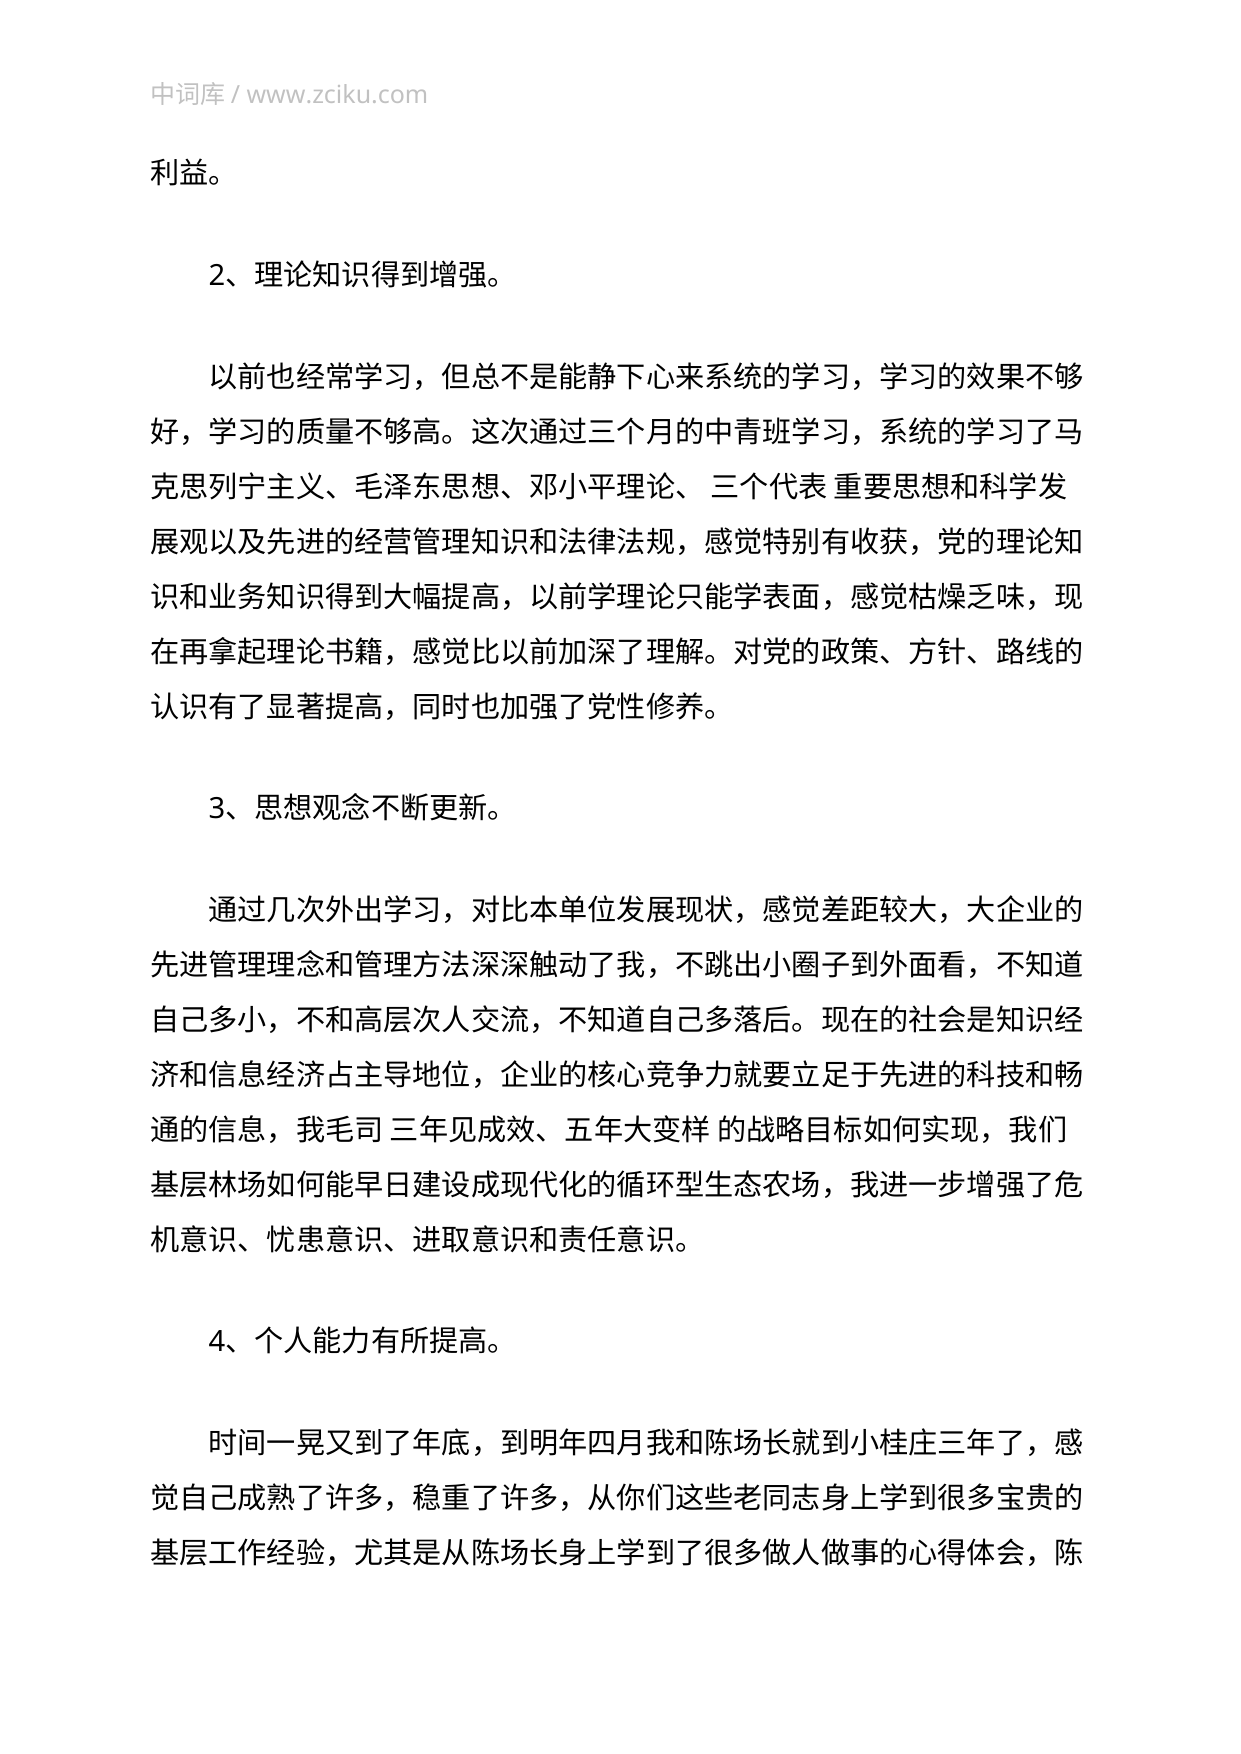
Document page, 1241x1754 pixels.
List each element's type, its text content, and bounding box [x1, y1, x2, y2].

text 3、思想观念不断更新。 [150, 785, 1090, 827]
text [150, 150, 1090, 192]
text 通过几次外出学习，对比本单位发展现状，感觉差距较大，大企业的先进管理理念和管理方法深深触动了我，不跳出小圈子到外面看，不知道自己多小，不和高层次人交流，不知道自己多落后。现在的社会是知识经济和信息经济占主导地位，企业的核心竞争力就要立足于先进的科技和畅通的信息，我毛司 三年见成效、五年大变样 的战略目标如何实现，我们基层林场如何能早日建设成现代化的循环型生态农场，我进一步增强了危机意识、忧患意识、进取意识和责任意识。 [150, 887, 1090, 1258]
text 4、个人能力有所提高。 [150, 1318, 1090, 1360]
text 2、理论知识得到增强。 [150, 252, 1090, 294]
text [150, 1420, 1090, 1572]
text 以前也经常学习，但总不是能静下心来系统的学习，学习的效果不够好，学习的质量不够高。这次通过三个月的中青班学习，系统的学习了马克思列宁主义、毛泽东思想、邓小平理论、 三个代表 重要思想和科学发展观以及先进的经营管理知识和法律法规，感觉特别有收获，党的理论知识和业务知识得到大幅提高，以前学理论只能学表面，感觉枯燥乏味，现在再拿起理论书籍，感觉比以前加深了理解。对党的政策、方针、路线的认识有了显著提高，同时也加强了党性修养。 [150, 354, 1090, 725]
